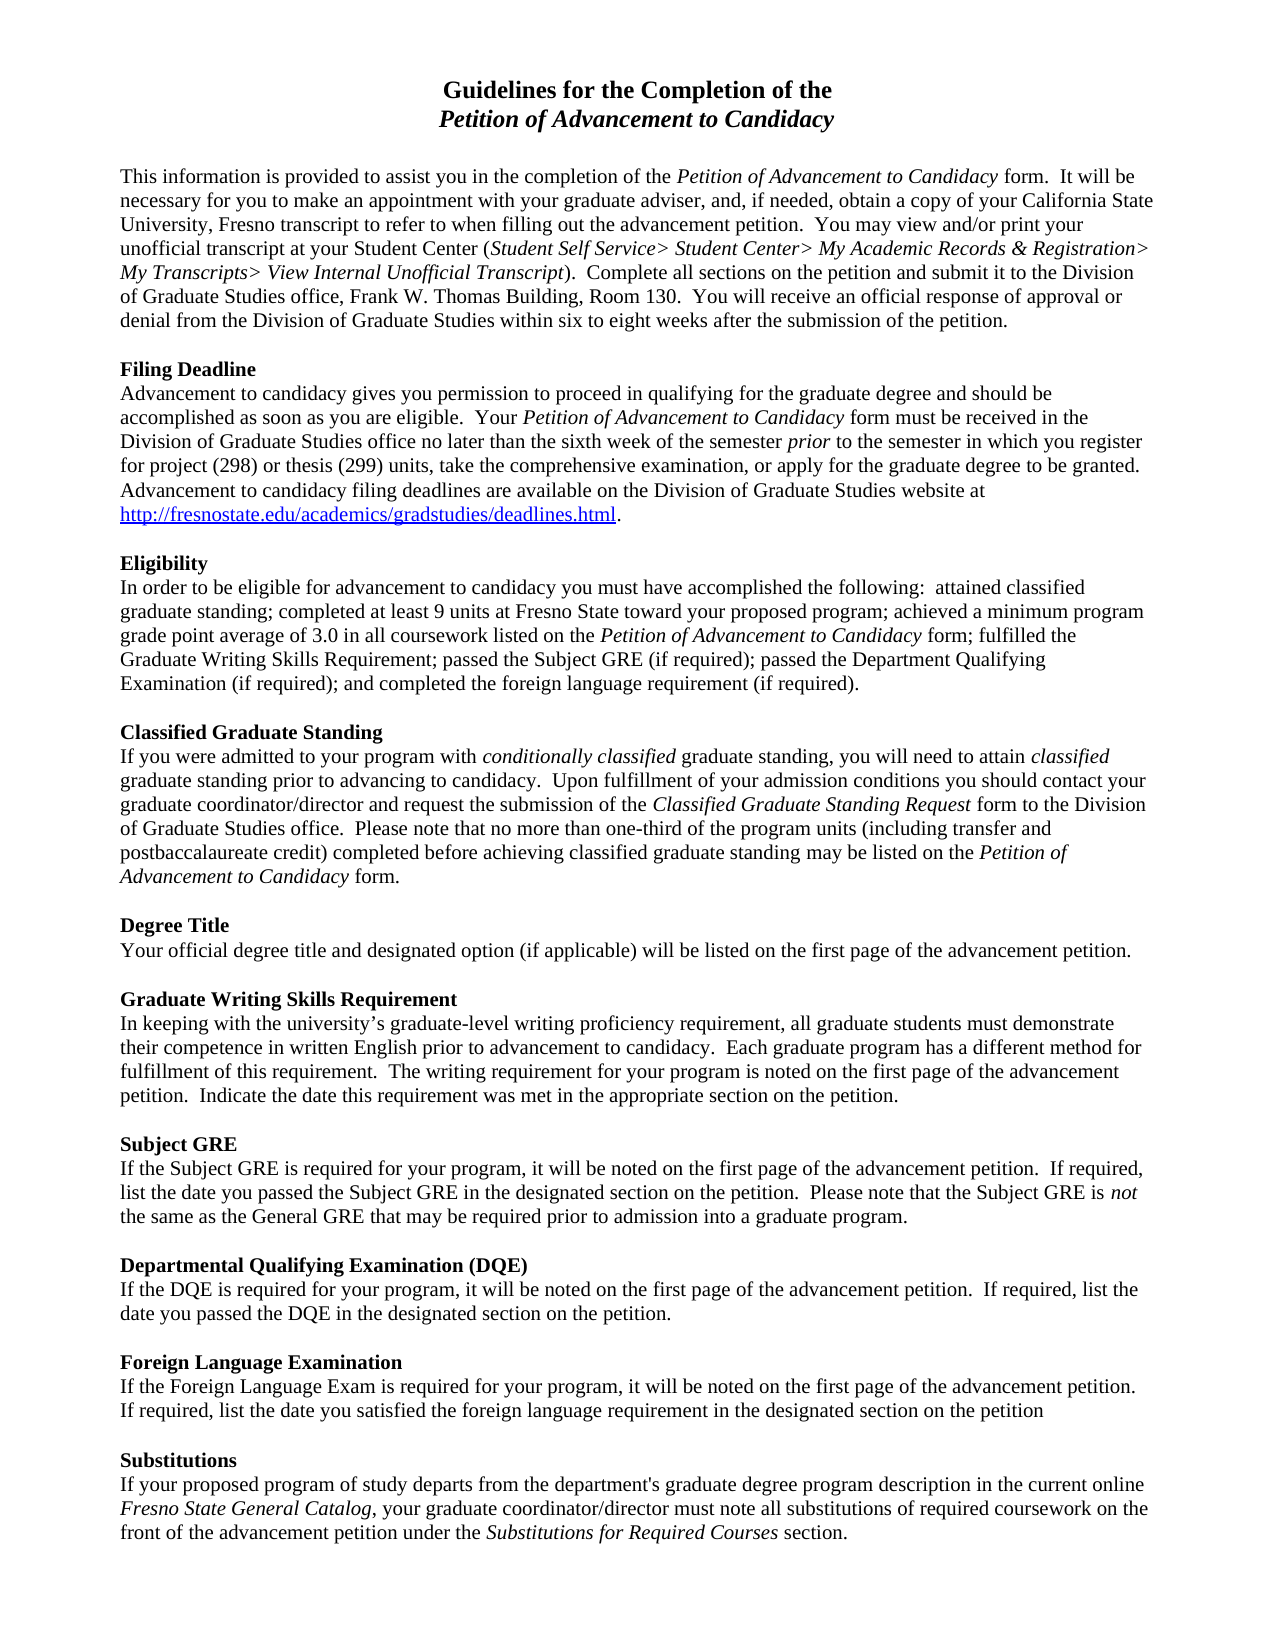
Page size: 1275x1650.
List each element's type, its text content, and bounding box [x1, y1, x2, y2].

subtitle Graduate Writing Skills Requirement [120, 987, 1155, 1011]
text If the Subject GRE is required for your program, it will be noted on the first page of the advancement petition. If required, list the date you passed the Subject GRE in the designated section on the petition. Please note that the Subject GRE is not the same as the General GRE that may be required prior to admission into a graduate program. [120, 1156, 1155, 1228]
text This information is provided to assist you in the completion of the Petition of Advancement to Candidacy form. It will be necessary for you to make an appointment with your graduate adviser, and, if needed, obtain a copy of your , transcript to refer to when filling out the advancement petition. You may view and/or print your unofficial transcript at your Student Center (Student Self Service> Student Center> My Academic Records & Registration> My Transcripts> View Internal Unofficial Transcript). Complete all sections on the petition and submit it to the Division of Graduate Studies office, Frank W. Thomas Building, Room 130. You will receive an official response of approval or denial from the Division of Graduate Studies within six to eight weeks after the submission of the petition. [120, 164, 1155, 332]
subtitle Classified Graduate Standing [120, 720, 1155, 744]
subtitle Eligibility [120, 551, 1155, 575]
text If your proposed program of study departs from the department's graduate degree program description in the current online Fresno State General Catalog, your graduate coordinator/director must note all substitutions of required coursework on the front of the advancement petition under the Substitutions for Required Courses section. [120, 1472, 1155, 1544]
text In order to be eligible for advancement to candidacy you must have accomplished the following: attained classified graduate standing; completed at least 9 units at Fresno State toward your proposed program; achieved a minimum program grade point average of all coursework listed on the Petition of Advancement to Candidacy form; fulfilled the Graduate Writing Skills Requirement; passed the Subject GRE (if required); passed the Department Qualifying Examination (if required); and completed the foreign language requirement (if required). [120, 575, 1155, 695]
text If the DQE is required for your program, it will be noted on the first page of the advancement petition. If required, list the date you passed the DQE in the designated section on the petition. [120, 1277, 1155, 1325]
subtitle Subject GRE [120, 1132, 1155, 1156]
subtitle Filing Deadline [120, 357, 1155, 381]
subtitle Degree Title [120, 913, 1155, 937]
subtitle Substitutions [120, 1447, 1155, 1472]
subtitle Guidelines for the Completion of the Petition of Advancement to Candidacy [120, 75, 1155, 132]
text Your official degree title and designated option (if applicable) will be listed on the first page of the advancement petition. [120, 937, 1155, 962]
text If you were admitted to your program with conditionally classified graduate standing, you will need to attain classified graduate standing prior to advancing to candidacy. Upon fulfillment of your admission conditions you should contact your graduate coordinator/director and request the submission of the Classified Graduate Standing Request form to the Division of Graduate Studies office. Please note that no more than one-third of the program units (including transfer and postbaccalaureate credit) completed before achieving classified graduate standing may be listed on the Petition of Advancement to Candidacy form. [120, 744, 1155, 888]
subtitle Departmental Qualifying Examination (DQE) [120, 1253, 1155, 1277]
text If the Foreign Language Exam is required for your program, it will be noted on the first page of the advancement petition. If required, list the date you satisfied the foreign language requirement in the designated section on the petition [120, 1374, 1155, 1422]
text Advancement to candidacy gives you permission to proceed in qualifying for the graduate degree and should be accomplished as soon as you are eligible. Your Petition of Advancement to Candidacy form must be received in the Division of Graduate Studies office no later than the sixth week of the semester prior to the semester in which you register for project (298) or thesis (299) units, take the comprehensive examination, or apply for the graduate degree to be granted. Advancement to candidacy filing deadlines are available on the Division of Graduate Studies website at http://fresnostate.edu/academics/gradstudies/deadlines.html. [120, 381, 1155, 526]
subtitle Foreign Language Examination [120, 1350, 1155, 1374]
text In keeping with the university’s graduate-level writing proficiency requirement, all graduate students must demonstrate their competence in written English prior to advancement to candidacy. Each graduate program has a different method for fulfillment of this requirement. The writing requirement for your program is noted on the first page of the advancement petition. Indicate the date this requirement was met in the appropriate section on the petition. [120, 1011, 1155, 1107]
